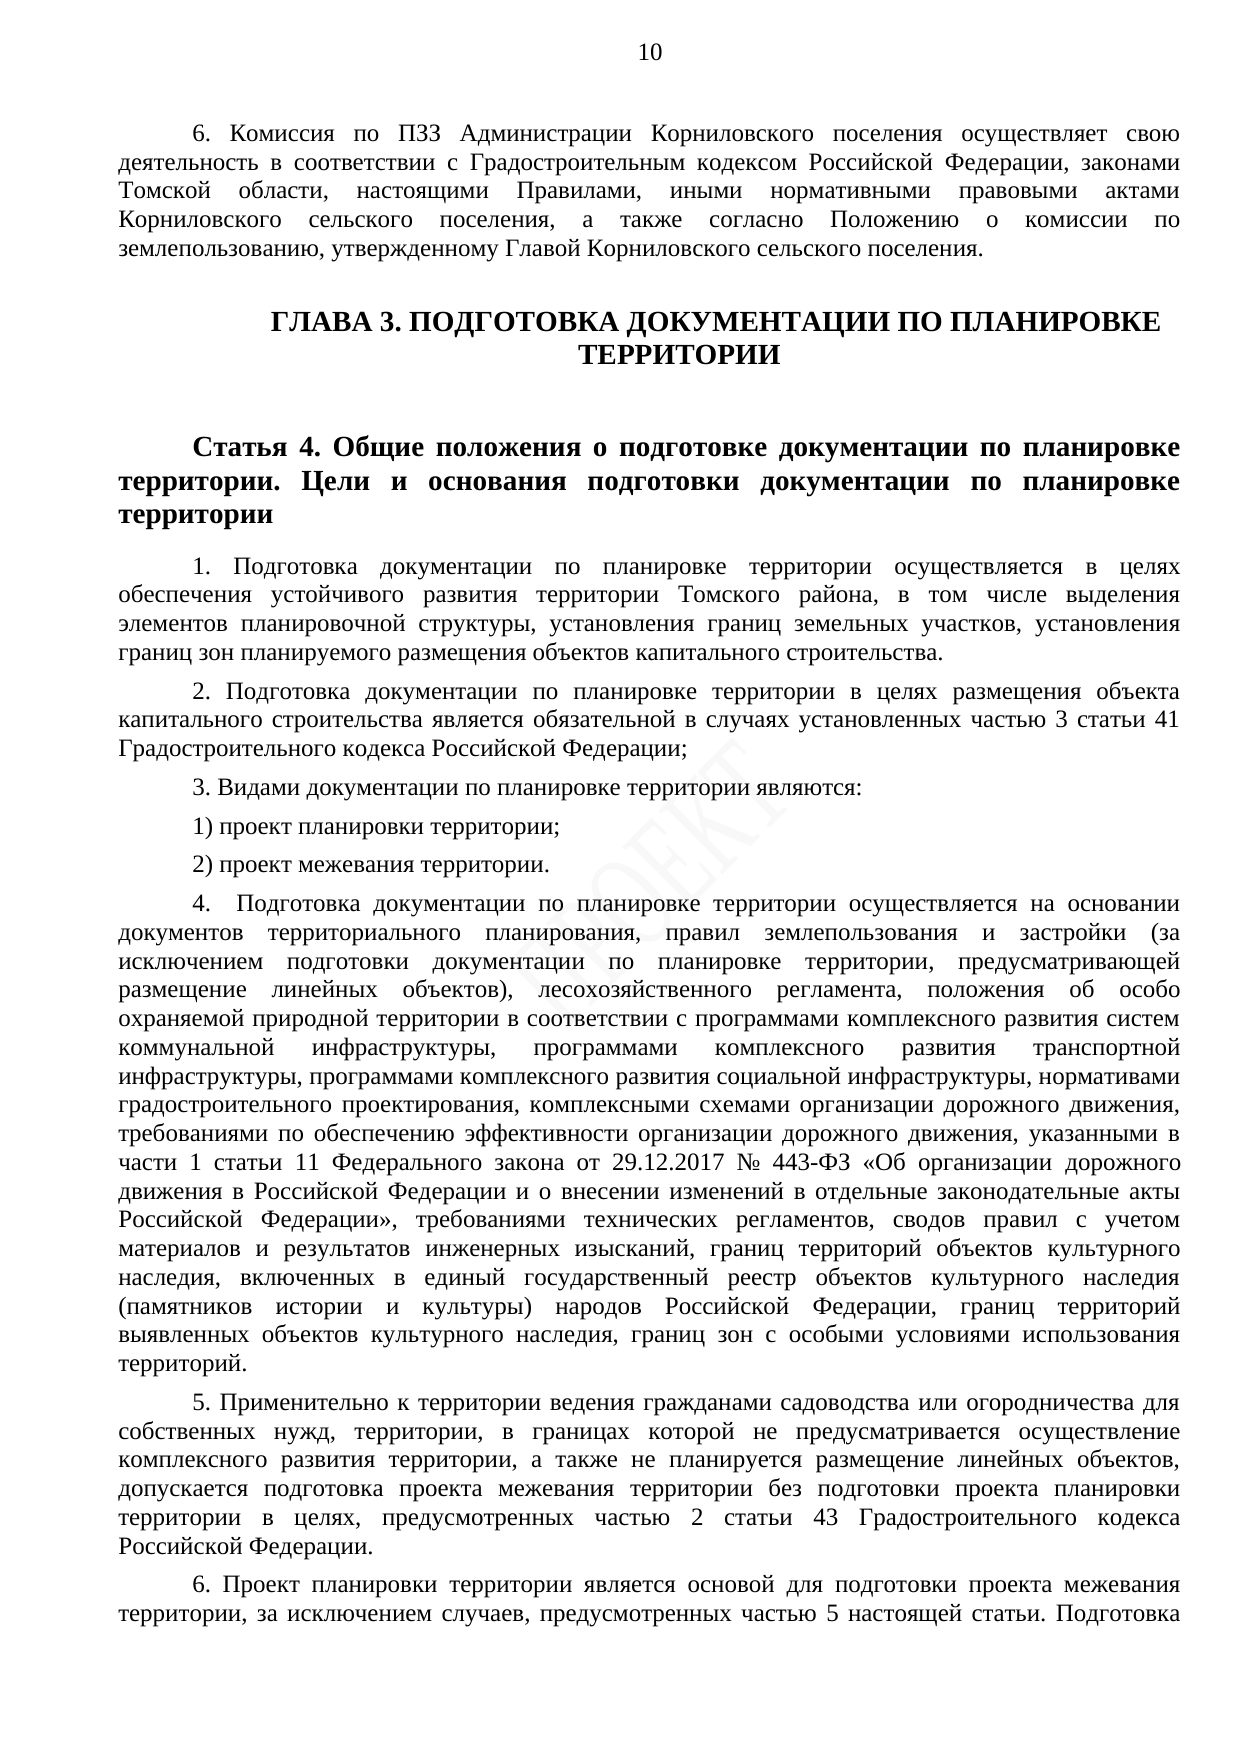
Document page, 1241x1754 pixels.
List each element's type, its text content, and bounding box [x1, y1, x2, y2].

text 2. Подготовка документации по планировке территории в целях размещения объекта капитального строительства является обязательной в случаях установленных частью 3 статьи 41 Градостроительного кодекса Российской Федерации; [118, 676, 1181, 762]
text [118, 1569, 1181, 1627]
text 1) проект планировки территории; [118, 811, 1181, 839]
text 3. Видами документации по планировке территории являются: [118, 772, 1181, 801]
subtitle Статья 4. Общие положения о подготовке документации по планировке территории. Цели и основания подготовки документации по планировке территории [118, 429, 1181, 530]
text 4. Подготовка документации по планировке территории осуществляется на основании документов территориального планирования, правил землепользования и застройки (за исключением подготовки документации по планировке территории, предусматривающей размещение линейных объектов), лесохозяйственного регламента, положения об особо охраняемой природной территории в соответствии с программами комплексного развития систем коммунальной инфраструктуры, программами комплексного развития транспортной инфраструктуры, программами комплексного развития социальной инфраструктуры, нормативами градостроительного проектирования, комплексными схемами организации дорожного движения, требованиями по обеспечению эффективности организации дорожного движения, указанными в части 1 статьи 11 Федерального закона от 29.12.2017 № 443-ФЗ «Об организации дорожного движения в Российской Федерации и о внесении изменений в отдельные законодательные акты Российской Федерации», требованиями технических регламентов, сводов правил с учетом материалов и результатов инженерных изысканий, границ территорий объектов культурного наследия, включенных в единый государственный реестр объектов культурного наследия (памятников истории и культуры) народов Российской Федерации, границ территорий выявленных объектов культурного наследия, границ зон с особыми условиями использования территорий. [118, 888, 1181, 1377]
text 5. Применительно к территории ведения гражданами садоводства или огородничества для собственных нужд, территории, в границах которой не предусматривается осуществление комплексного развития территории, а также не планируется размещение линейных объектов, допускается подготовка проекта межевания территории без подготовки проекта планировки территории в целях, предусмотренных частью 2 статьи 43 Градостроительного кодекса Российской Федерации. [118, 1387, 1181, 1559]
text 6. Комиссия по ПЗЗ Администрации Корниловского поселения осуществляет свою деятельность в соответствии с Градостроительным кодексом Российской Федерации, законами Томской области, настоящими Правилами, иными нормативными правовыми актами Корниловского сельского поселения, а также согласно Положению о комиссии по землепользованию, утвержденному Главой Корниловского сельского поселения. [118, 118, 1181, 262]
subtitle ГЛАВА 3. ПОДГОТОВКА ДОКУМЕНТАЦИИ ПО ПЛАНИРОВКЕ ТЕРРИТОРИИ [177, 304, 1181, 371]
text 2) проект межевания территории. [118, 849, 1181, 878]
text 1. Подготовка документации по планировке территории осуществляется в целях обеспечения устойчивого развития территории Томского района, в том числе выделения элементов планировочной структуры, установления границ земельных участков, установления границ зон планируемого размещения объектов капитального строительства. [118, 551, 1181, 666]
